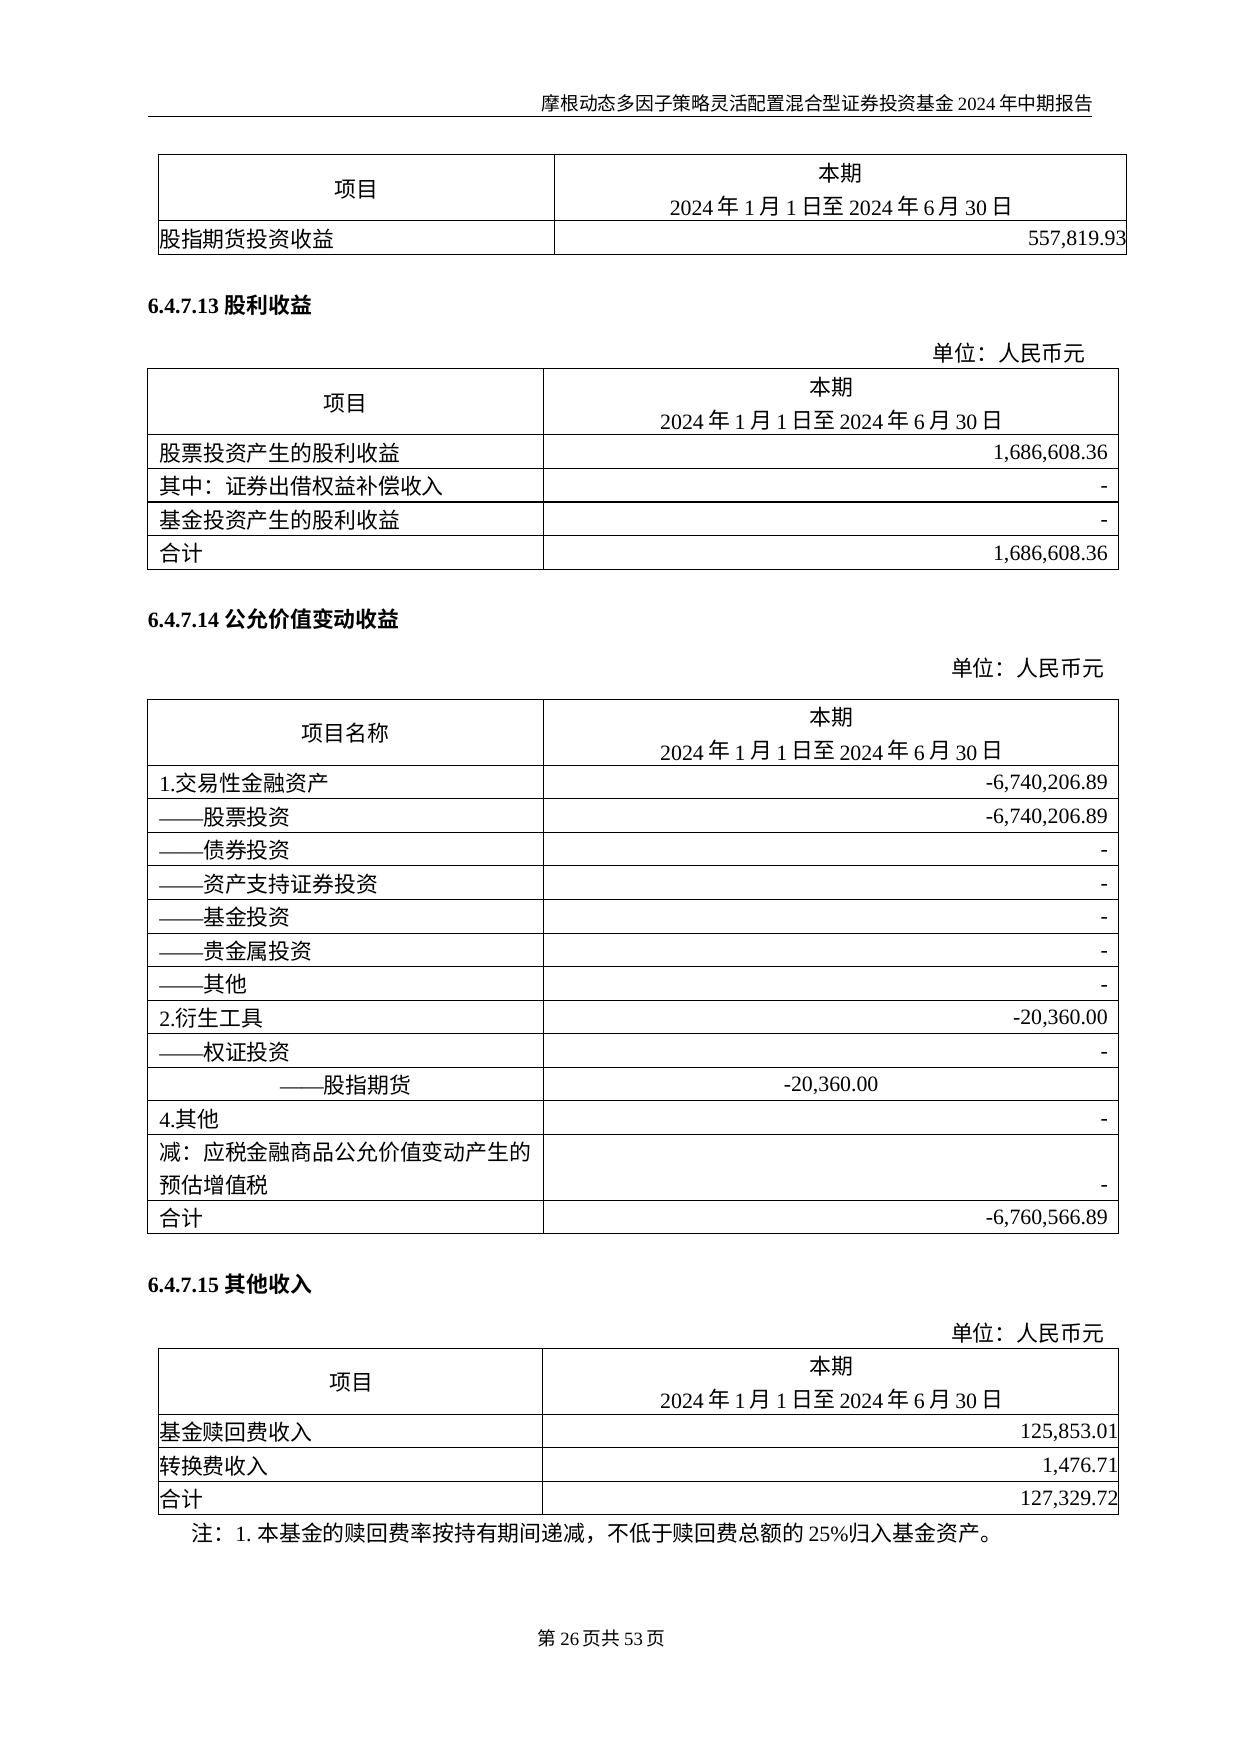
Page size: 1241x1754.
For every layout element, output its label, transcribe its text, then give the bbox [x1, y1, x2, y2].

table_cell -6,740,206.89 [544, 799, 1118, 832]
table_cell ——股指期货 [148, 1068, 543, 1100]
table_cell -20,360.00 [544, 1001, 1118, 1033]
table_cell 1,686,608.36 [544, 435, 1118, 468]
table_cell ——权证投资 [148, 1034, 543, 1067]
table_cell 其中：证券出借权益补偿收入 [148, 469, 543, 501]
table_cell - [544, 1034, 1118, 1067]
table_cell 减：应税金融商品公允价值变动产生的预估增值税 [148, 1135, 543, 1200]
table_cell ——其他 [148, 967, 543, 999]
table_cell -6,740,206.89 [544, 766, 1118, 798]
text 6.4.7.13 股利收益 [148, 287, 1092, 320]
table_cell 1,476.71 [543, 1448, 1118, 1481]
text 6.4.7.14 公允价值变动收益 [148, 602, 1092, 634]
table_cell 125,853.01 [543, 1415, 1118, 1447]
table_cell -20,360.00 [544, 1068, 1118, 1100]
table_cell 2.衍生工具 [148, 1001, 543, 1033]
table_cell - [544, 934, 1118, 966]
table_cell ——债券投资 [148, 833, 543, 865]
table_cell - [544, 900, 1118, 932]
text 单位：人民币元 [148, 1315, 1104, 1348]
table_cell 股指期货投资收益 [159, 221, 554, 254]
table_cell 1.交易性金融资产 [148, 766, 543, 798]
table_cell ——贵金属投资 [148, 934, 543, 966]
table_cell 合计 [148, 1201, 543, 1233]
table_cell - [544, 1101, 1118, 1134]
table_cell ——股票投资 [148, 799, 543, 832]
table_cell 4.其他 [148, 1101, 543, 1134]
table_cell 557,819.93 [555, 221, 1126, 254]
table_cell - [544, 833, 1118, 865]
table_cell 127,329.72 [543, 1482, 1118, 1514]
table_cell - [544, 967, 1118, 999]
table_cell -6,760,566.89 [544, 1201, 1118, 1233]
table_header 项目 [159, 1349, 542, 1414]
table_cell - [544, 1135, 1118, 1200]
table_header 本期 2024年1月1日至2024年6月30日 [555, 155, 1126, 220]
table_header 项目 [148, 369, 543, 434]
table_cell - [544, 503, 1118, 535]
table_cell ——资产支持证券投资 [148, 866, 543, 899]
table_header 项目 [159, 155, 554, 220]
text 6.4.7.15 其他收入 [148, 1267, 1092, 1299]
table_header 项目名称 [148, 700, 543, 765]
text 单位：人民币元 [148, 336, 1085, 368]
table_cell 合计 [159, 1482, 542, 1514]
table_header 本期 2024年1月1日至2024年6月30日 [544, 369, 1118, 434]
text 单位：人民币元 [148, 650, 1104, 683]
table_cell - [544, 866, 1118, 899]
table_cell ——基金投资 [148, 900, 543, 932]
table_header 本期 2024年1月1日至2024年6月30日 [544, 700, 1118, 765]
table_cell - [544, 469, 1118, 501]
table_cell 基金赎回费收入 [159, 1415, 542, 1447]
table_cell 1,686,608.36 [544, 536, 1118, 568]
table_cell 合计 [148, 536, 543, 568]
table_header 本期 2024年1月1日至2024年6月30日 [543, 1349, 1118, 1414]
table_cell 基金投资产生的股利收益 [148, 503, 543, 535]
table_cell 转换费收入 [159, 1448, 542, 1481]
table_cell 股票投资产生的股利收益 [148, 435, 543, 468]
text 注：1. 本基金的赎回费率按持有期间递减，不低于赎回费总额的25%归入基金资产。 [148, 1515, 1092, 1548]
